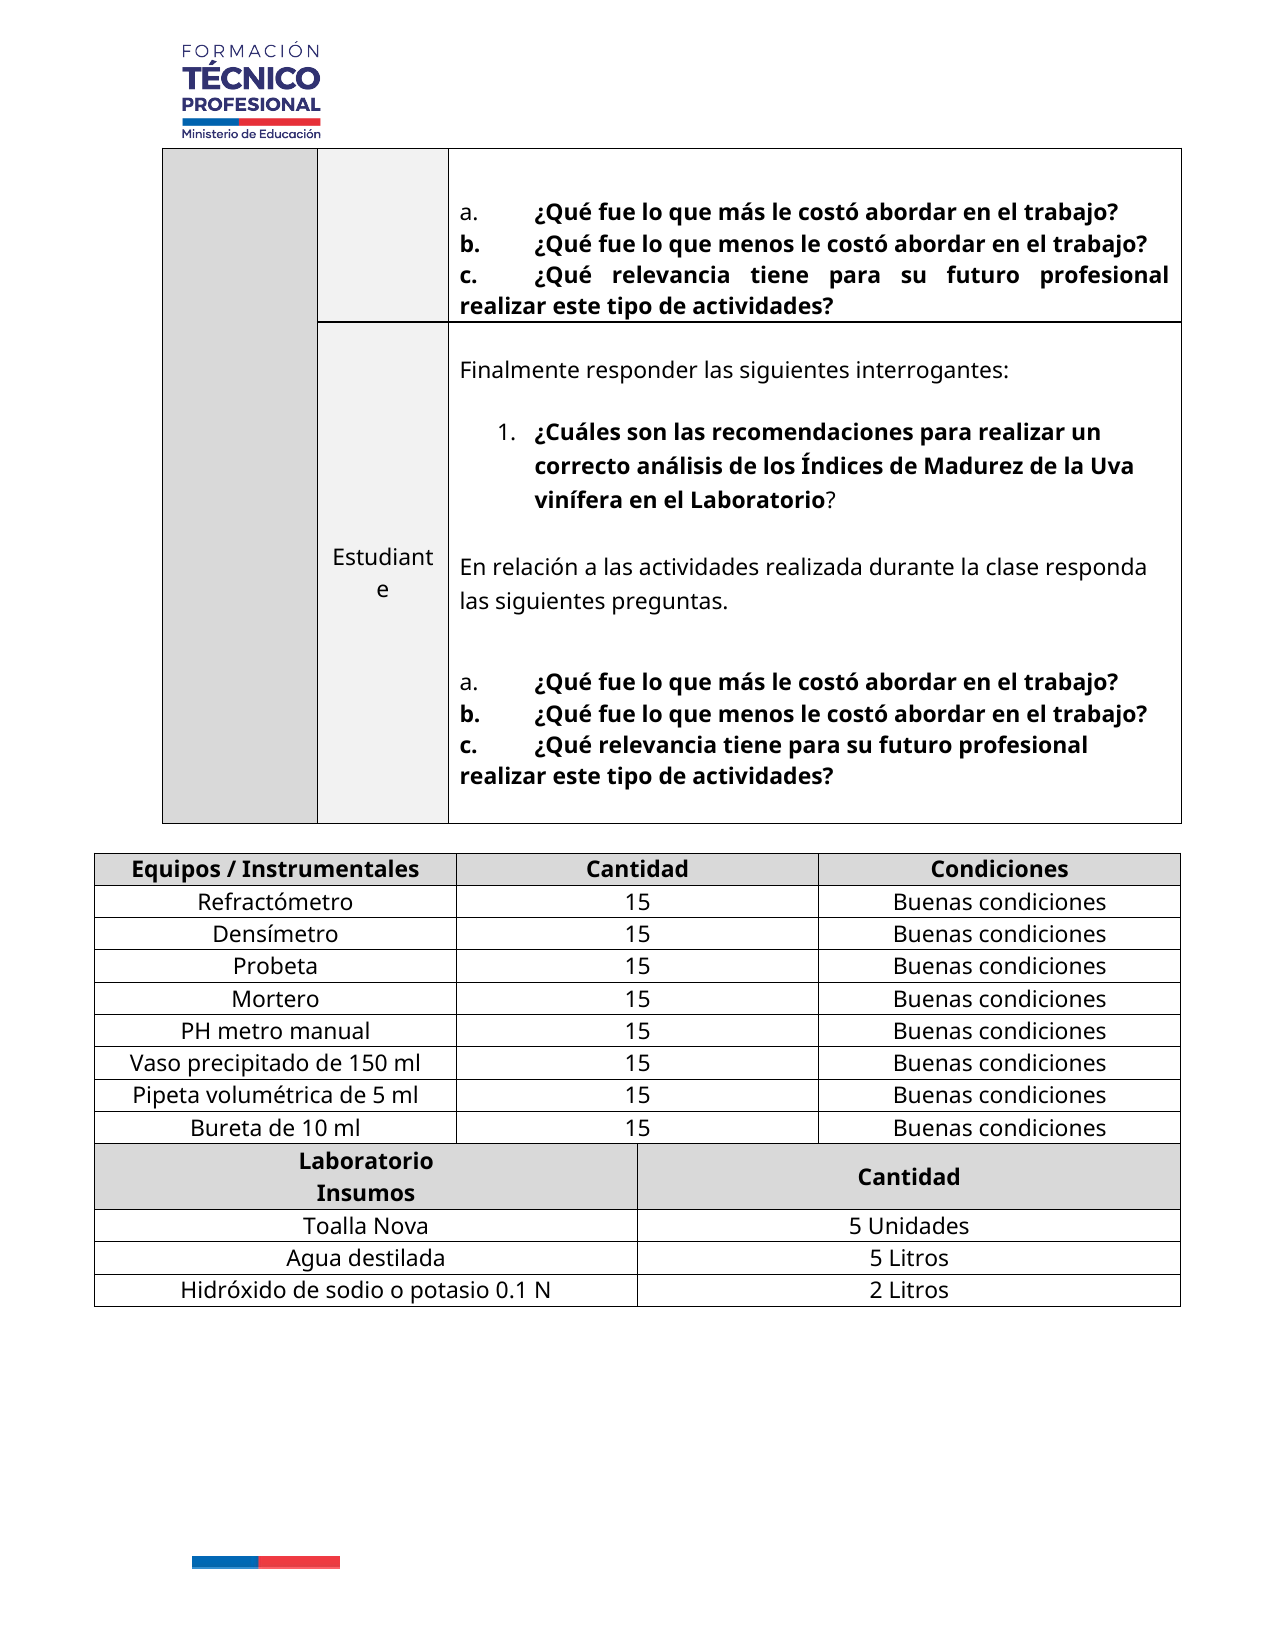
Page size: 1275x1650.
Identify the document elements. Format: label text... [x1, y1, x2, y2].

table_cell 15 [457, 1080, 818, 1111]
table_cell Buenas condiciones [819, 1047, 1180, 1078]
table_cell Vaso precipitado de 150 ml [95, 1047, 456, 1078]
table_cell PH metro manual [95, 1015, 456, 1046]
table_cell 5 Litros [638, 1242, 1180, 1273]
table_cell Cierre [163, 149, 317, 823]
table_cell 15 [457, 950, 818, 982]
table_cell Agua destilada [95, 1242, 637, 1273]
table_cell Refractómetro [95, 886, 456, 917]
table_header Equipos / Instrumentales [95, 854, 456, 885]
table_cell Densímetro [95, 918, 456, 949]
table_header Condiciones [819, 854, 1180, 885]
table_cell 15 [457, 1047, 818, 1078]
table_cell 5 Unidades [638, 1210, 1180, 1241]
table_cell 15 [457, 1112, 818, 1143]
table_cell Estudiante [318, 323, 448, 823]
table_cell 15 [457, 886, 818, 917]
table_cell Docente [318, 149, 448, 321]
table_cell 15 [457, 983, 818, 1014]
table_cell Finalmente responder las siguientes interrogantes: ¿Cuáles son las recomendaciones para realizar un correcto análisis de los Índices de Madurez de la Uva vinífera en el Laboratorio? En relación a las actividades realizada durante la clase responda las siguientes preguntas. a. ¿Qué fue lo que más le costó abordar en el trabajo? b. ¿Qué fue lo que menos le costó abordar en el trabajo? c. ¿Qué relevancia tiene para su futuro profesional realizar este tipo de actividades? [449, 323, 1181, 823]
table_cell Buenas condiciones [819, 1080, 1180, 1111]
table_cell 15 [457, 1015, 818, 1046]
table_cell Laboratorio Insumos [95, 1144, 637, 1209]
table_cell 2 Litros [638, 1275, 1180, 1306]
table_cell 15 [457, 918, 818, 949]
table_cell Buenas condiciones [819, 886, 1180, 917]
table_cell Mortero [95, 983, 456, 1014]
table_cell Buenas condiciones [819, 950, 1180, 982]
table_cell Toalla Nova [95, 1210, 637, 1241]
table_cell Buenas condiciones [819, 918, 1180, 949]
table_cell Buenas condiciones [819, 983, 1180, 1014]
table_header Cantidad [457, 854, 818, 885]
table_cell Buenas condiciones [819, 1112, 1180, 1143]
table_cell Bureta de 10 ml [95, 1112, 456, 1143]
table_cell Probeta [95, 950, 456, 982]
table_cell Hidróxido de sodio o potasio 0.1 N [95, 1275, 637, 1306]
table_cell Pipeta volumétrica de 5 ml [95, 1080, 456, 1111]
picture [176, 33, 325, 145]
picture [192, 1556, 340, 1569]
table_cell Cantidad [638, 1144, 1180, 1209]
table_cell Buenas condiciones [819, 1015, 1180, 1046]
